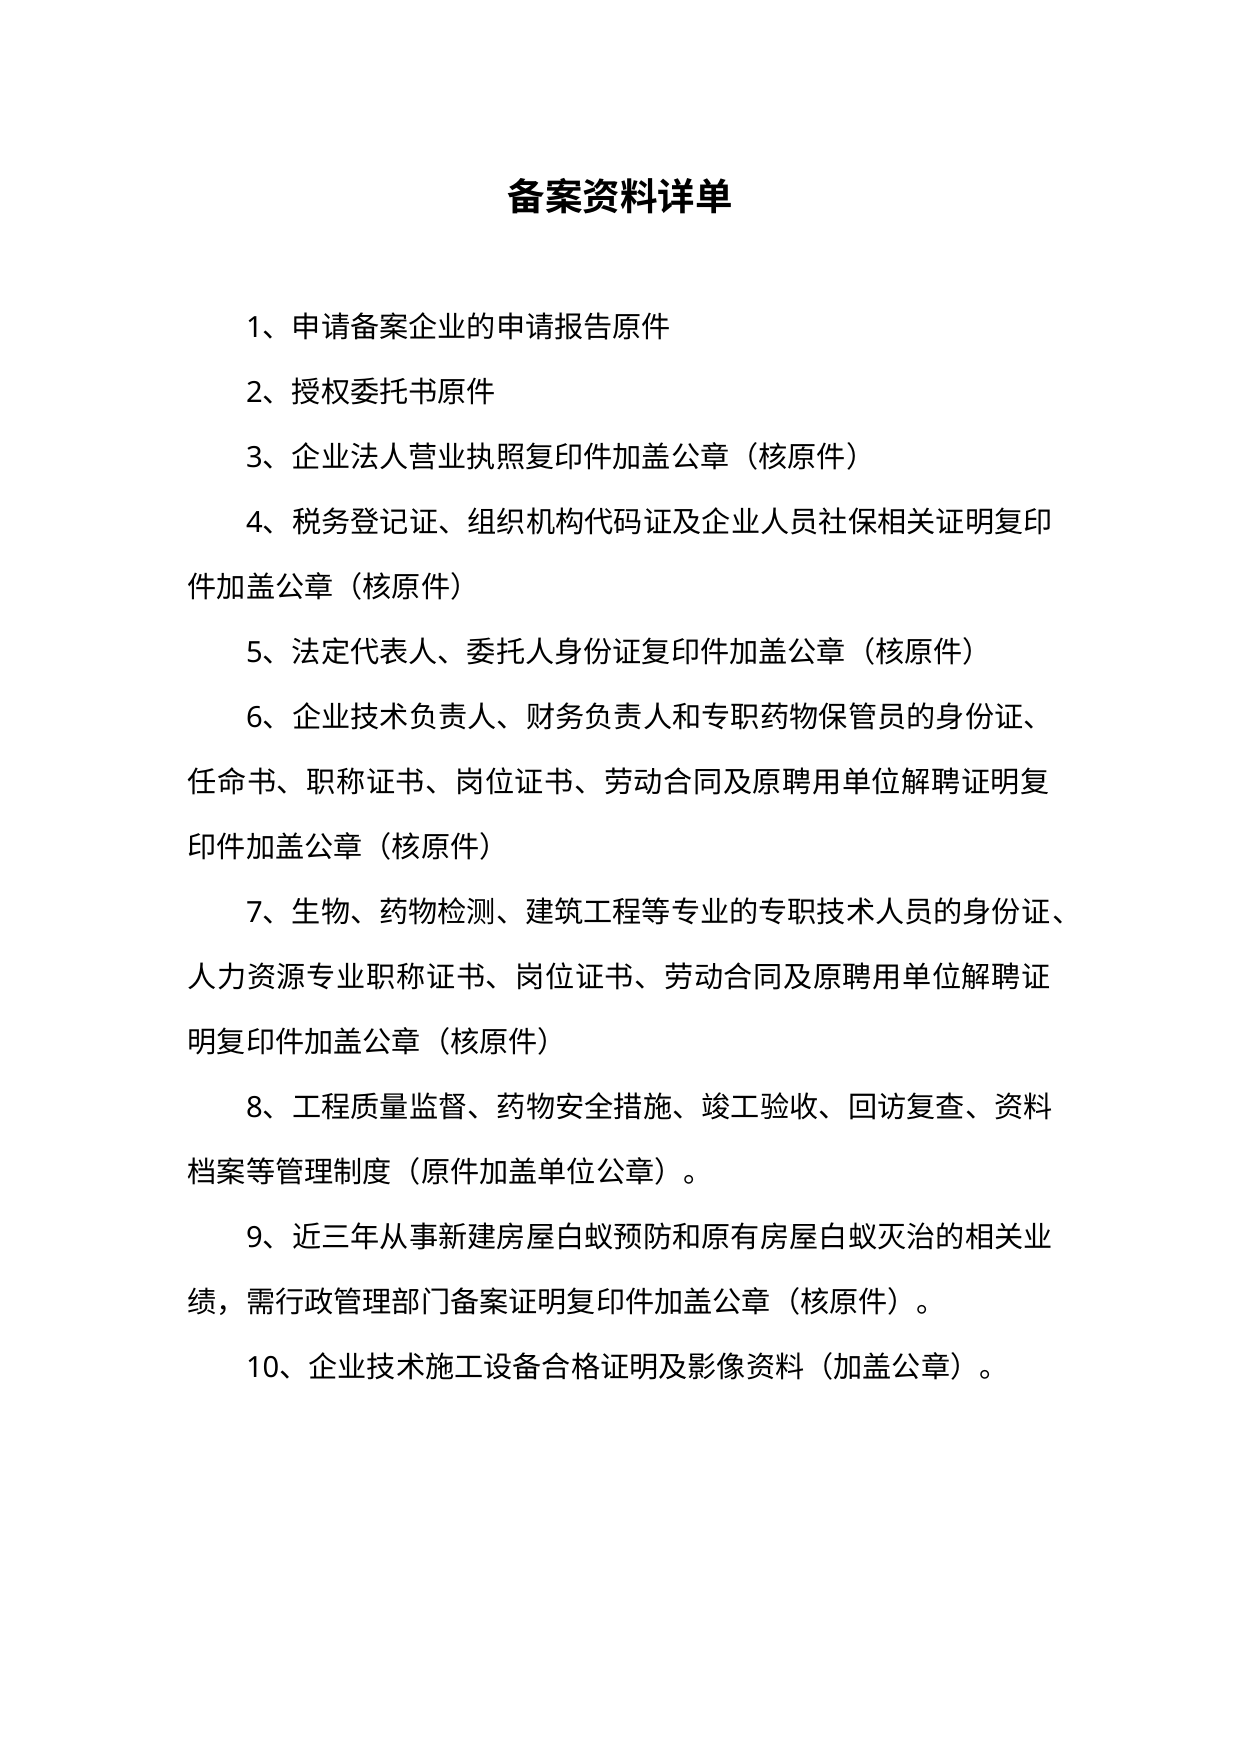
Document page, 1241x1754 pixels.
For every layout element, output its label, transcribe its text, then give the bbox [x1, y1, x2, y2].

text 8、工程质量监督、药物安全措施、竣工验收、回访复查、资料档案等管理制度（原件加盖单位公章）。 [187, 1072, 1053, 1202]
text 7、生物、药物检测、建筑工程等专业的专职技术人员的身份证、人力资源专业职称证书、岗位证书、劳动合同及原聘用单位解聘证明复印件加盖公章（核原件） [187, 877, 1053, 1072]
text 3、企业法人营业执照复印件加盖公章（核原件） [187, 422, 1053, 487]
text 5、法定代表人、委托人身份证复印件加盖公章（核原件） [187, 617, 1053, 682]
text 4、税务登记证、组织机构代码证及企业人员社保相关证明复印件加盖公章（核原件） [187, 487, 1053, 617]
text 9、近三年从事新建房屋白蚁预防和原有房屋白蚁灭治的相关业绩，需行政管理部门备案证明复印件加盖公章（核原件）。 [187, 1202, 1053, 1332]
text 10、企业技术施工设备合格证明及影像资料（加盖公章）。 [187, 1332, 1053, 1397]
text 2、授权委托书原件 [187, 357, 1053, 422]
text 6、企业技术负责人、财务负责人和专职药物保管员的身份证、任命书、职称证书、岗位证书、劳动合同及原聘用单位解聘证明复印件加盖公章（核原件） [187, 682, 1053, 877]
list 1、申请备案企业的申请报告原件 [187, 292, 1053, 357]
text 备案资料详单 [187, 162, 1053, 227]
